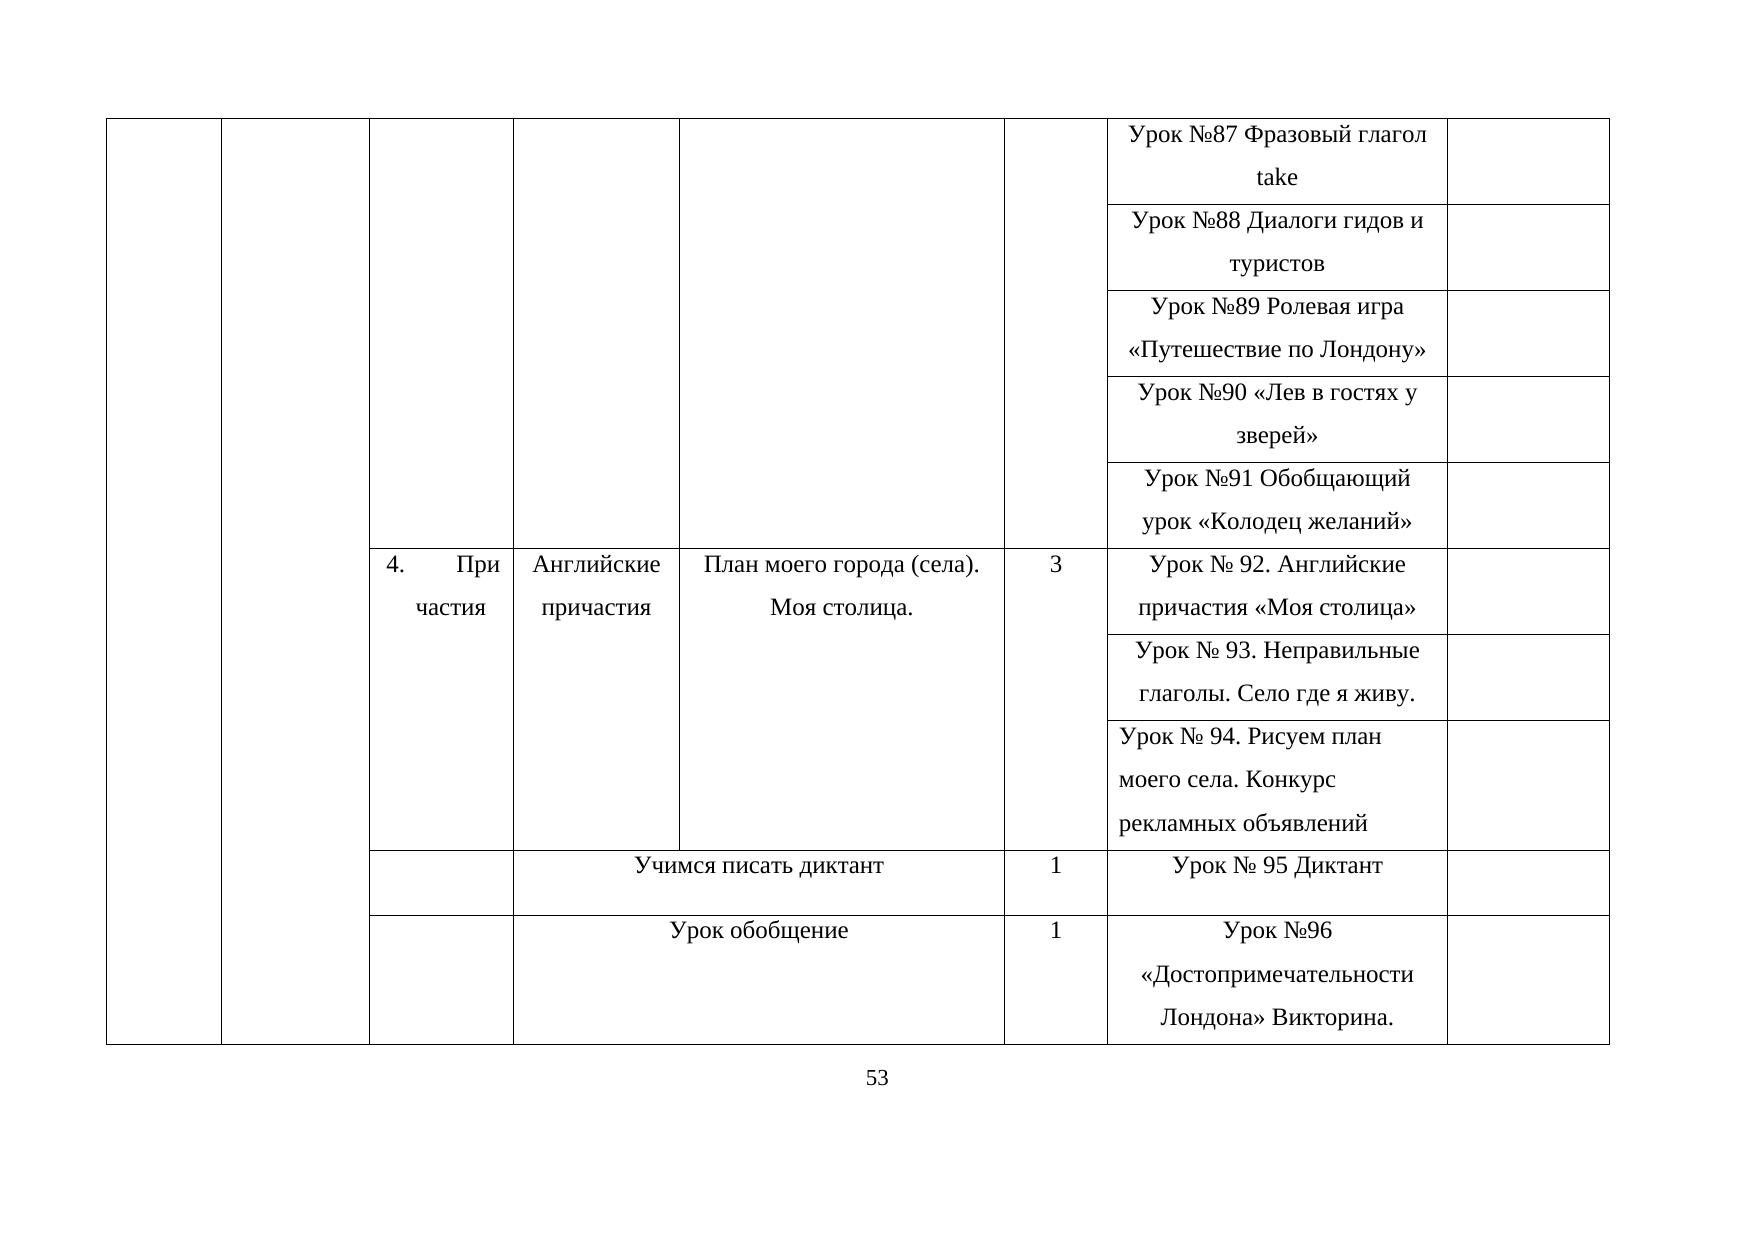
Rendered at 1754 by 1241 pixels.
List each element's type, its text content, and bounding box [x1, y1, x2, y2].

table_cell Урок № 92. Английские причастия «Моя столица» [1108, 549, 1447, 634]
table_cell [1448, 851, 1609, 914]
table_cell [1448, 721, 1609, 849]
table_cell Английские причастия [514, 549, 679, 849]
table_cell Урок № 94. Рисуем план моего села. Конкурс рекламных объявлений [1108, 721, 1447, 849]
table_cell Урок №88 Диалоги гидов и туристов [1108, 205, 1447, 290]
table_cell Учимся писать диктант [514, 851, 1004, 914]
table_cell [1448, 119, 1609, 204]
table_cell Урок №90 «Лев в гостях у зверей» [1108, 377, 1447, 462]
table_cell [1448, 916, 1609, 1044]
table_cell [1448, 549, 1609, 634]
table_cell [1448, 377, 1609, 462]
table_cell [1448, 635, 1609, 720]
table_cell 1 [1005, 851, 1107, 914]
table_cell [1448, 205, 1609, 290]
table_cell 3 [1005, 549, 1107, 849]
table_cell Урок №87 Фразовый глагол take [1108, 119, 1447, 204]
table_cell Урок №89 Ролевая игра «Путешествие по Лондону» [1108, 291, 1447, 376]
table_cell Урок № 93. Неправильные глаголы. Село где я живу. [1108, 635, 1447, 720]
table_cell Урок №96 «Достопримечательности Лондона» Викторина. [1108, 916, 1447, 1044]
table_cell 1 [1005, 916, 1107, 1044]
table_cell Урок обобщение [514, 916, 1004, 1044]
table_cell [1448, 291, 1609, 376]
table_cell [370, 916, 513, 1044]
table_cell Причастия [370, 549, 513, 849]
table_cell Урок № 95 Диктант [1108, 851, 1447, 914]
table_cell [370, 851, 513, 914]
table_cell [1448, 463, 1609, 548]
table_cell Урок №91 Обобщающий урок «Колодец желаний» [1108, 463, 1447, 548]
table_cell План моего города (села). Моя столица. [680, 549, 1004, 849]
